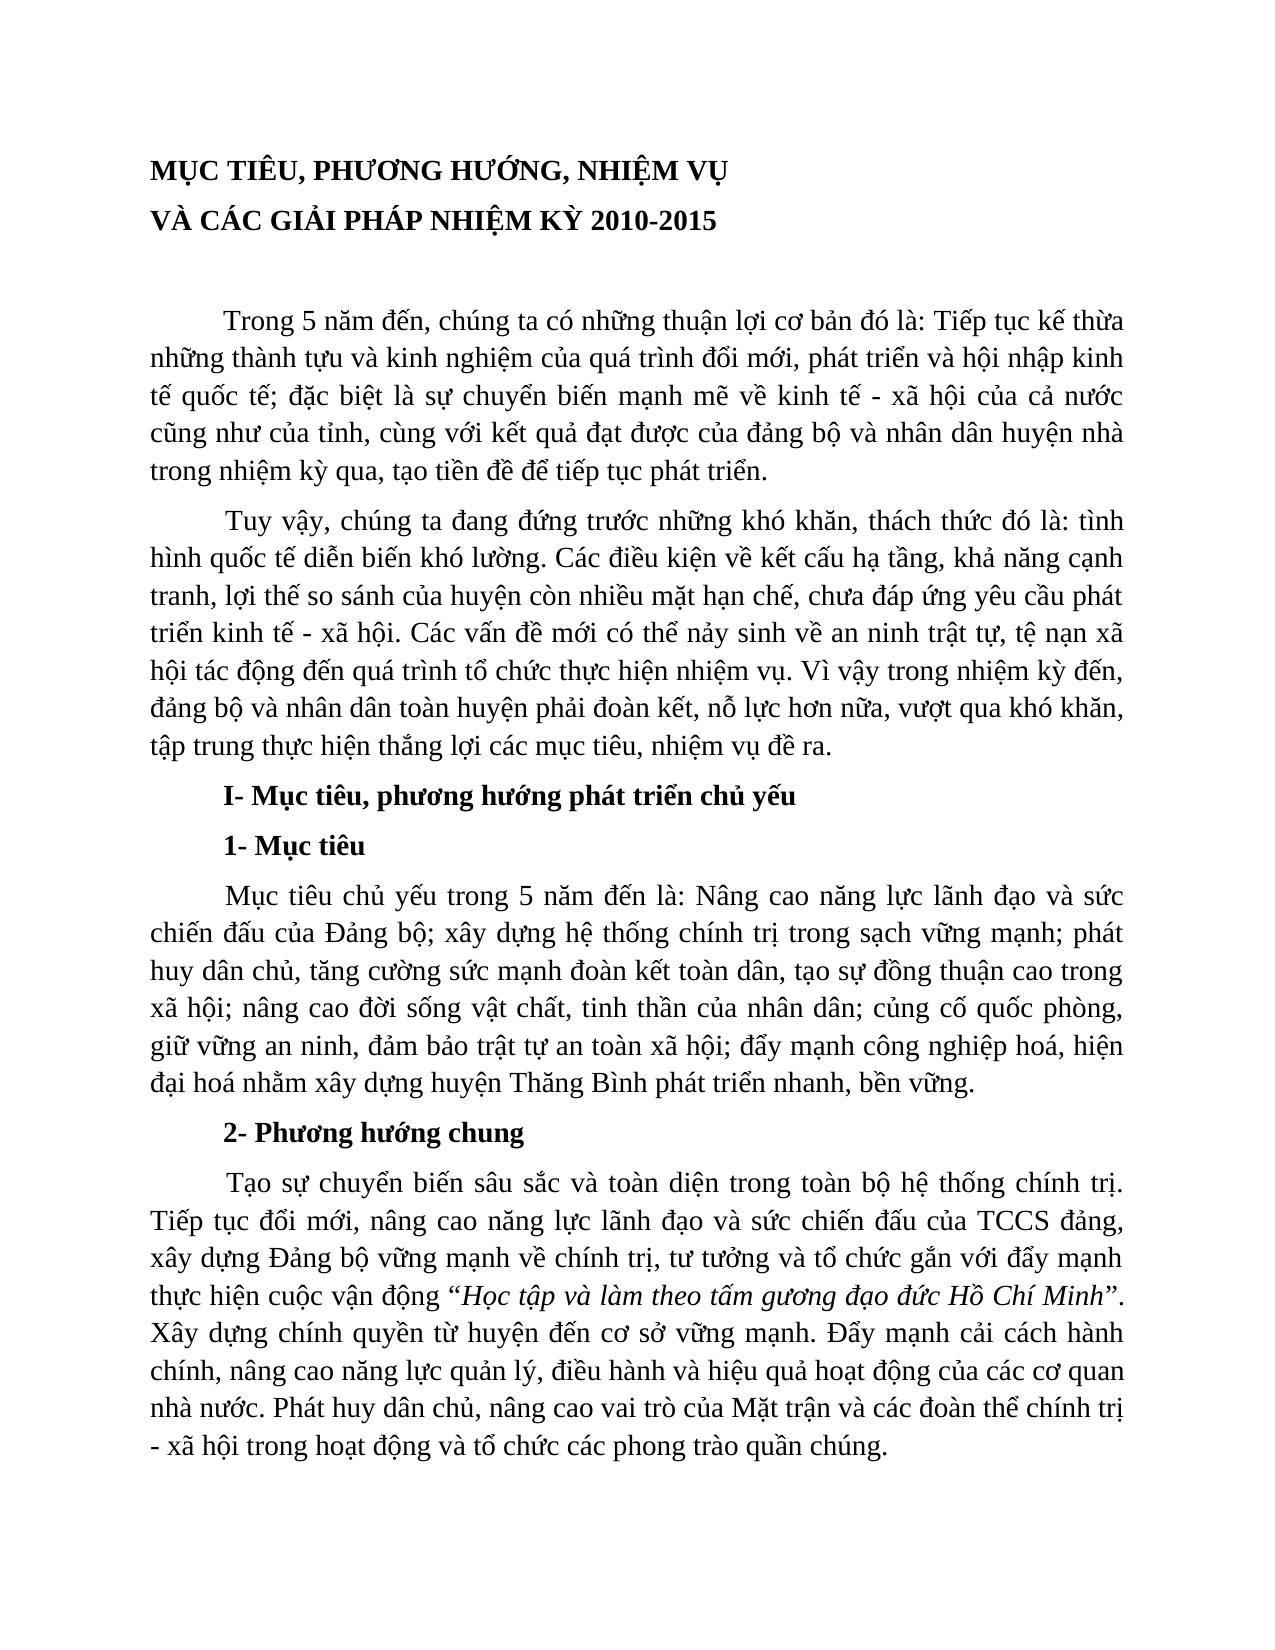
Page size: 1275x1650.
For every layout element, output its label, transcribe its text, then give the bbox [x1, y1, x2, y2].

text 1- Mục tiêu [150, 825, 1125, 862]
text I- Mục tiêu, phương hướng phát triển chủ yếu [150, 775, 1125, 812]
text Tạo sự chuyển biến sâu sắc và toàn diện trong toàn bộ hệ thống chính trị. Tiếp tục đổi mới, nâng cao năng lực lãnh đạo và sức chiến đấu của TCCS đảng, xây dựng Đảng bộ vững mạnh về chính trị, tư tưởng và tổ chức gắn với đẩy mạnh thực hiện cuộc vận động “Học tập và làm theo tấm gương đạo đức Hồ Chí Minh”. Xây dựng chính quyền từ huyện đến cơ sở vững mạnh. Đẩy mạnh cải cách hành chính, nâng cao năng lực quản lý, điều hành và hiệu quả hoạt động của các cơ quan nhà nước. Phát huy dân chủ, nâng cao vai trò của Mặt trận và các đoàn thể chính trị - xã hội trong hoạt động và tổ chức các phong trào quần chúng. [150, 1162, 1125, 1462]
text Trong 5 năm đến, chúng ta có những thuận lợi cơ bản đó là: Tiếp tục kế thừa những thành tựu và kinh nghiệm của quá trình đổi mới, phát triển và hội nhập kinh tế quốc tế; đặc biệt là sự chuyển biến mạnh mẽ về kinh tế - xã hội của cả nước cũng như của tỉnh, cùng với kết quả đạt được của đảng bộ và nhân dân huyện nhà trong nhiệm kỳ qua, tạo tiền đề để tiếp tục phát triển. [150, 300, 1125, 487]
text VÀ CÁC GIẢI PHÁP NHIỆM KỲ 2010-2015 [150, 200, 1125, 237]
text Mục tiêu chủ yếu trong 5 năm đến là: Nâng cao năng lực lãnh đạo và sức chiến đấu của Đảng bộ; xây dựng hệ thống chính trị trong sạch vững mạnh; phát huy dân chủ, tăng cường sức mạnh đoàn kết toàn dân, tạo sự đồng thuận cao trong xã hội; nâng cao đời sống vật chất, tinh thần của nhân dân; củng cố quốc phòng, giữ vững an ninh, đảm bảo trật tự an toàn xã hội; đẩy mạnh công nghiệp hoá, hiện đại hoá nhằm xây dựng huyện Thăng Bình phát triển nhanh, bền vững. [150, 875, 1125, 1100]
text 2- Phương hướng chung [150, 1112, 1125, 1150]
text MỤC TIÊU, PHƯƠNG HƯỚNG, NHIỆM VỤ [150, 150, 1125, 187]
text Tuy vậy, chúng ta đang đứng trước những khó khăn, thách thức đó là: tình hình quốc tế diễn biến khó lường. Các điều kiện về kết cấu hạ tầng, khả năng cạnh tranh, lợi thế so sánh của huyện còn nhiều mặt hạn chế, chưa đáp ứng yêu cầu phát triển kinh tế - xã hội. Các vấn đề mới có thể nảy sinh về an ninh trật tự, tệ nạn xã hội tác động đến quá trình tổ chức thực hiện nhiệm vụ. Vì vậy trong nhiệm kỳ đến, đảng bộ và nhân dân toàn huyện phải đoàn kết, nỗ lực hơn nữa, vượt qua khó khăn, tập trung thực hiện thắng lợi các mục tiêu, nhiệm vụ đề ra. [150, 500, 1125, 762]
